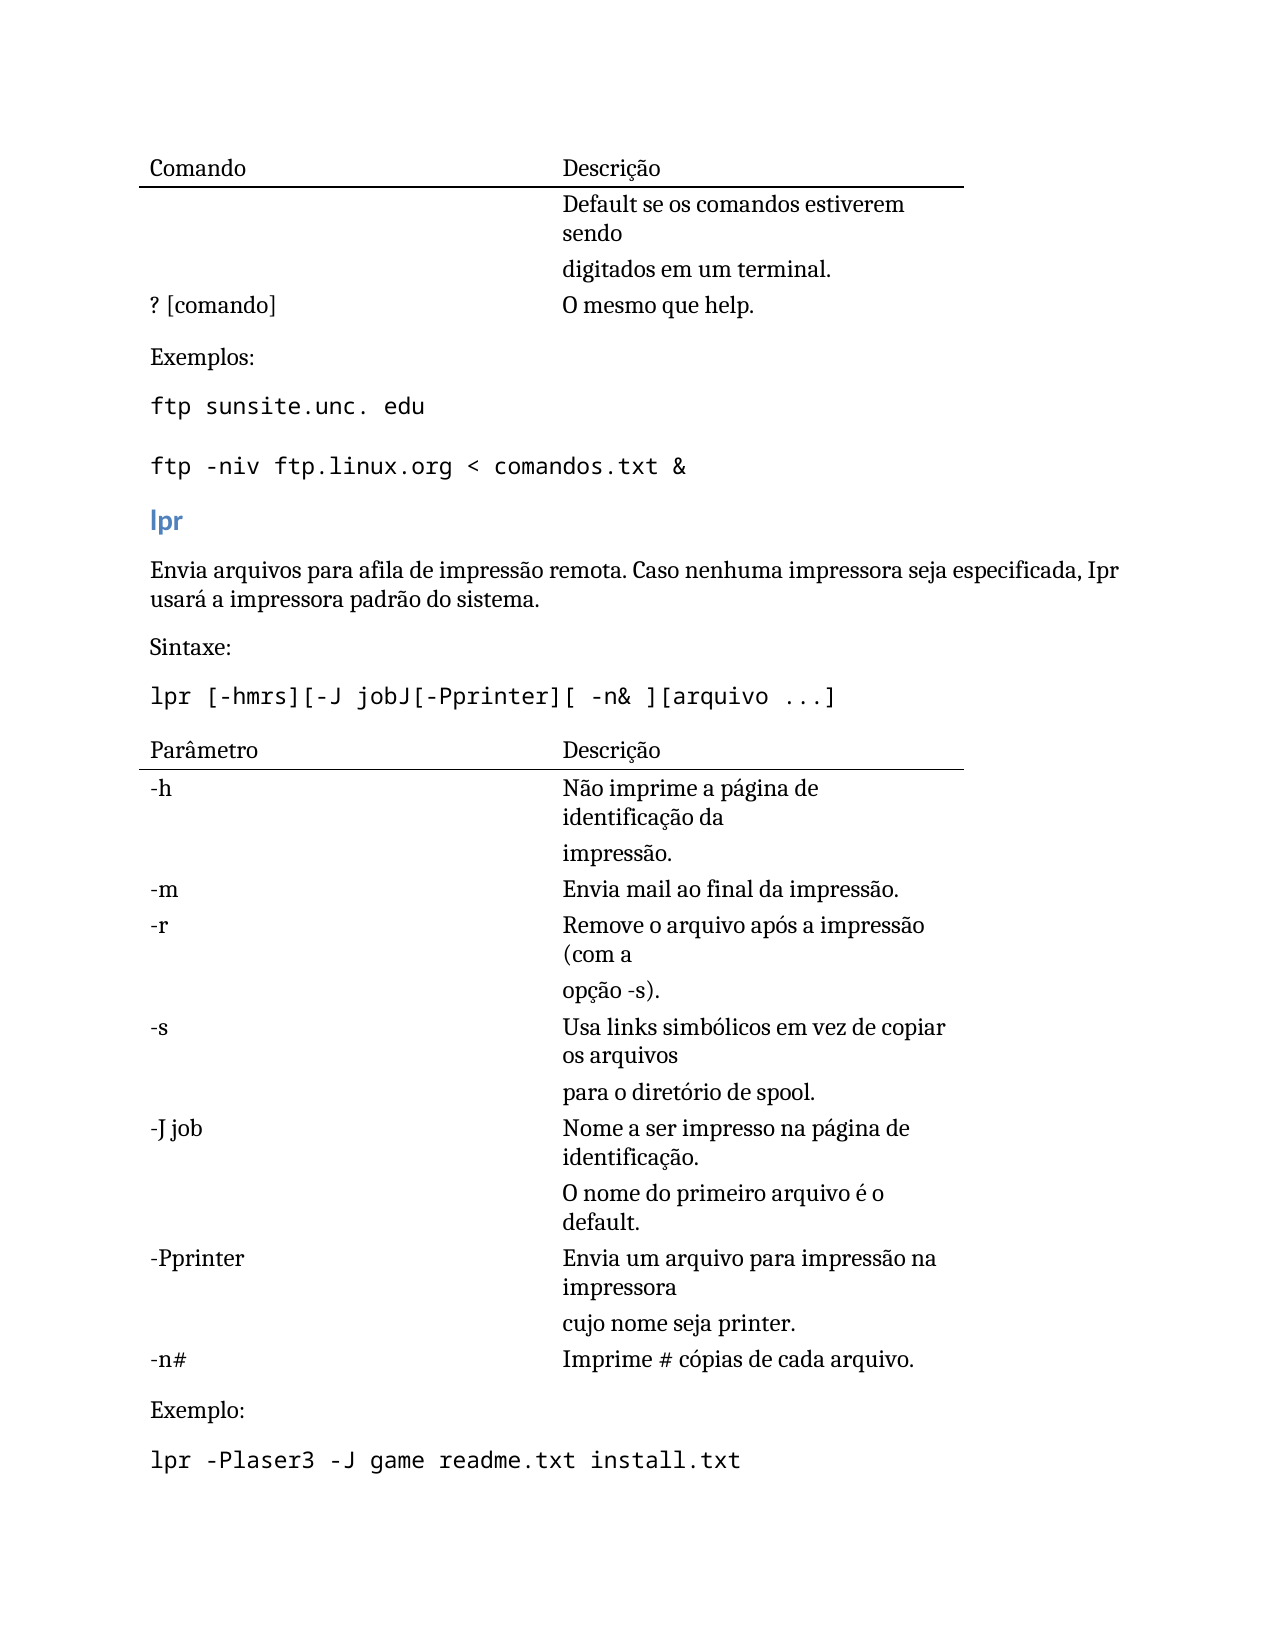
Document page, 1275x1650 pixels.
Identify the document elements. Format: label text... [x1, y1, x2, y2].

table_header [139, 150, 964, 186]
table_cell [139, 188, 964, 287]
text Exemplos: [150, 342, 1125, 371]
text Envia arquivos para afila de impressão remota. Caso nenhuma impressora seja especificada, Ipr usará a impressora padrão do sistema. [150, 556, 1125, 614]
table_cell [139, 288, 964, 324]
text lpr [-hmrs][-J jobJ[-Pprinter][ -n& ][arquivo ...] [150, 680, 1125, 711]
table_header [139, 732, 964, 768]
text Sintaxe: [150, 633, 1125, 661]
subtitle lpr [150, 502, 1125, 538]
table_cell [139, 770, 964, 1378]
text ftp sunsite.unc. edu ftp -niv ftp.linux.org < comandos.txt & [150, 390, 1125, 481]
text Exemplo: [150, 1396, 1125, 1425]
text lpr -Plaser3 -J game readme.txt install.txt [150, 1444, 1125, 1475]
